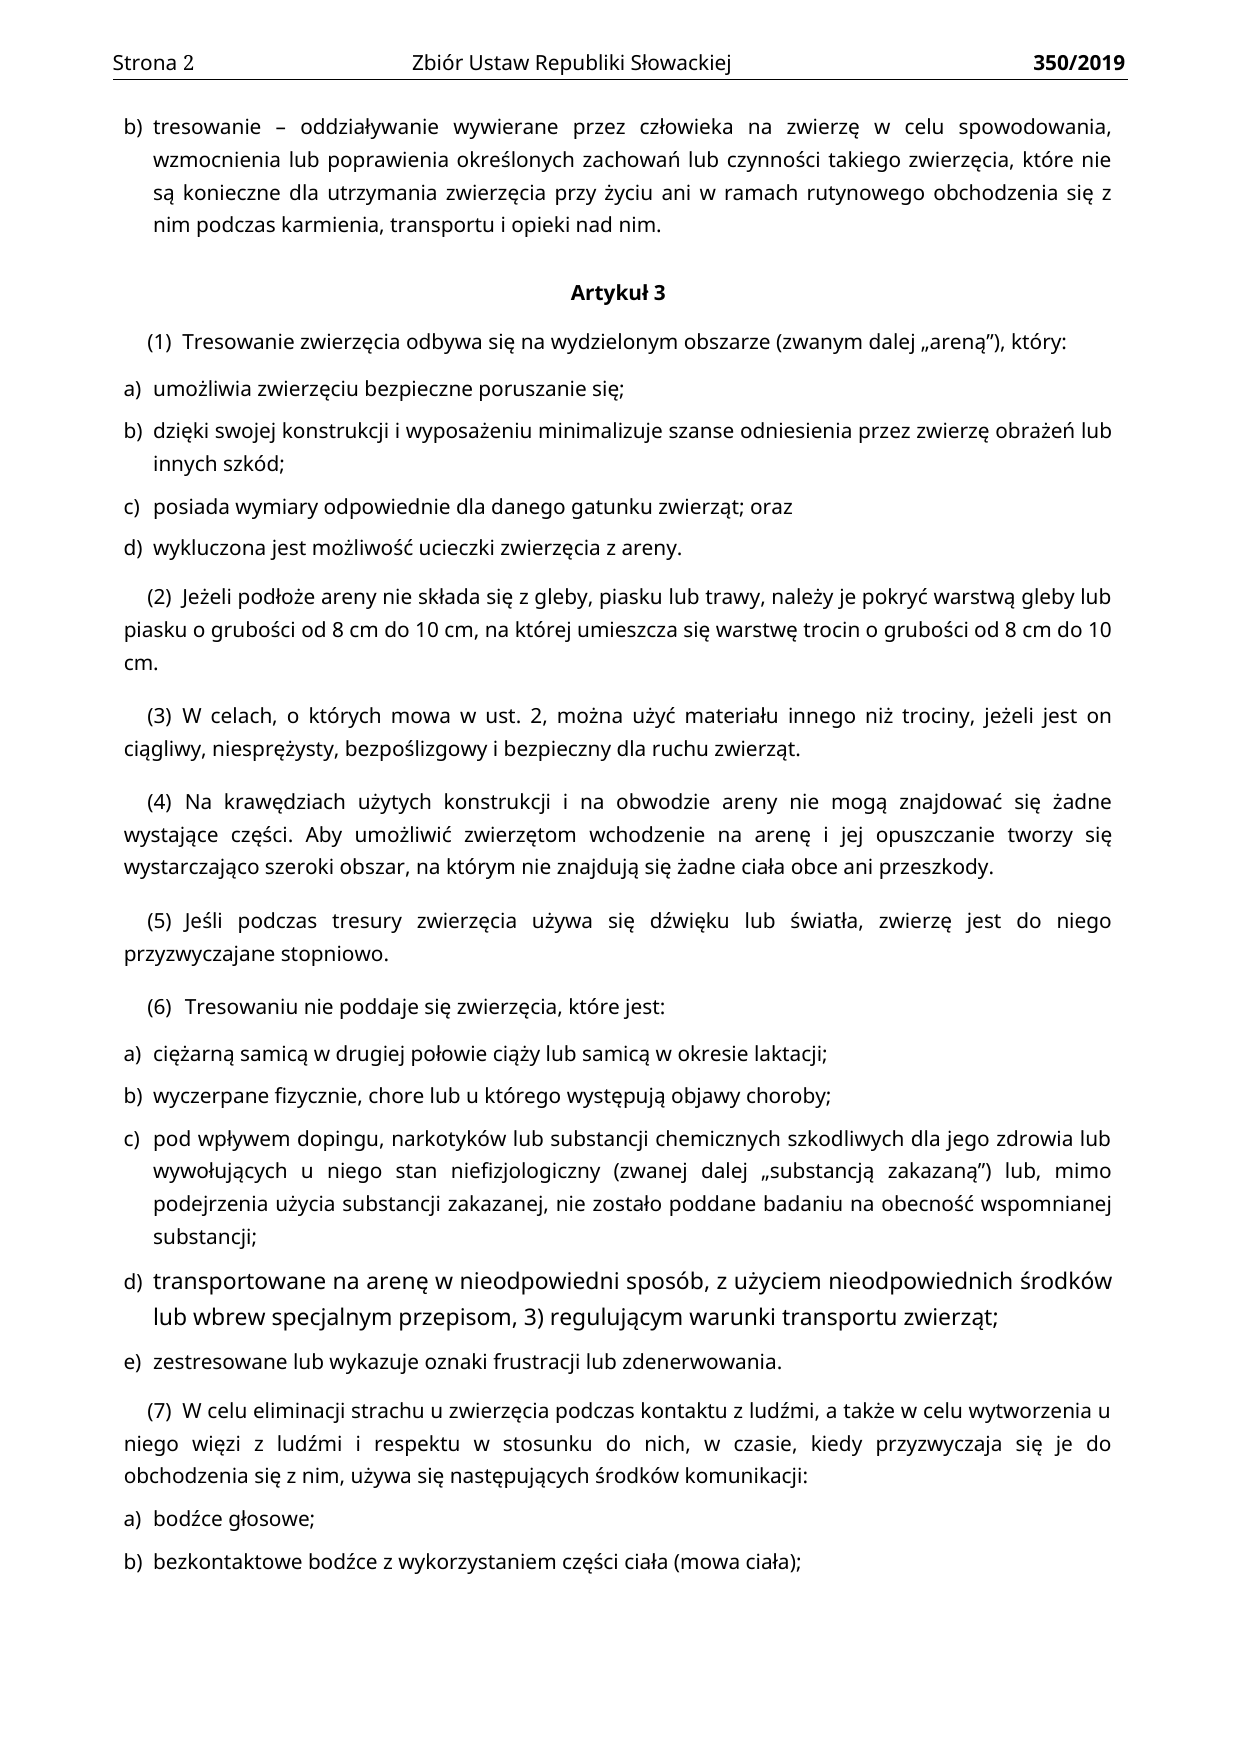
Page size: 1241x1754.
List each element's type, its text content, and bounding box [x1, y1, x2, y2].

list Na krawędziach użytych konstrukcji i na obwodzie areny nie mogą znajdować się żadne wystające części. Aby umożliwić zwierzętom wchodzenie na arenę i jej opuszczanie tworzy się wystarczająco szeroki obszar, na którym nie znajdują się żadne ciała obce ani przeszkody. [123, 787, 1113, 881]
list transportowane na arenę w nieodpowiedni sposób, z użyciem nieodpowiednich środków lub wbrew specjalnym przepisom, 3) regulującym warunki transportu zwierząt; [123, 1265, 1113, 1332]
list W celach, o których mowa w ust. 2, można użyć materiału innego niż trociny, jeżeli jest on ciągliwy, niesprężysty, bezpoślizgowy i bezpieczny dla ruchu zwierząt. [123, 701, 1113, 762]
list Jeśli podczas tresury zwierzęcia używa się dźwięku lub światła, zwierzę jest do niego przyzwyczajane stopniowo. [123, 906, 1113, 967]
list Jeżeli podłoże areny nie składa się z gleby, piasku lub trawy, należy je pokryć warstwą gleby lub piasku o grubości od 8 cm do 10 cm, na której umieszcza się warstwę trocin o grubości od 8 cm do 10 cm. [123, 582, 1113, 676]
list pod wpływem dopingu, narkotyków lub substancji chemicznych szkodliwych dla jego zdrowia lub wywołujących u niego stan niefizjologiczny (zwanej dalej „substancją zakazaną”) lub, mimo podejrzenia użycia substancji zakazanej, nie zostało poddane badaniu na obecność wspomnianej substancji; [123, 1124, 1113, 1250]
list dzięki swojej konstrukcji i wyposażeniu minimalizuje szanse odniesienia przez zwierzę obrażeń lub innych szkód; [123, 416, 1113, 477]
list posiada wymiary odpowiednie dla danego gatunku zwierząt; oraz [123, 492, 1113, 520]
list bezkontaktowe bodźce z wykorzystaniem części ciała (mowa ciała); [123, 1547, 1113, 1576]
list Tresowanie zwierzęcia odbywa się na wydzielonym obszarze (zwanym dalej „areną”), który: [123, 327, 1113, 355]
list zestresowane lub wykazuje oznaki frustracji lub zdenerwowania. [123, 1347, 1113, 1376]
list W celu eliminacji strachu u zwierzęcia podczas kontaktu z ludźmi, a także w celu wytworzenia u niego więzi z ludźmi i respektu w stosunku do nich, w czasie, kiedy przyzwyczaja się je do obchodzenia się z nim, używa się następujących środków komunikacji: [123, 1396, 1113, 1490]
text Artykuł 3 [123, 278, 1113, 306]
list ciężarną samicą w drugiej połowie ciąży lub samicą w okresie laktacji; [123, 1039, 1113, 1067]
list bodźce głosowe; [123, 1504, 1113, 1533]
list wykluczona jest możliwość ucieczki zwierzęcia z areny. [123, 533, 1113, 562]
list tresowanie – oddziaływanie wywierane przez człowieka na zwierzę w celu spowodowania, wzmocnienia lub poprawienia określonych zachowań lub czynności takiego zwierzęcia, które nie są konieczne dla utrzymania zwierzęcia przy życiu ani w ramach rutynowego obchodzenia się z nim podczas karmienia, transportu i opieki nad nim. [123, 112, 1113, 239]
list wyczerpane fizycznie, chore lub u którego występują objawy choroby; [123, 1081, 1113, 1110]
list umożliwia zwierzęciu bezpieczne poruszanie się; [123, 374, 1113, 402]
list Tresowaniu nie poddaje się zwierzęcia, które jest: [123, 992, 1113, 1021]
